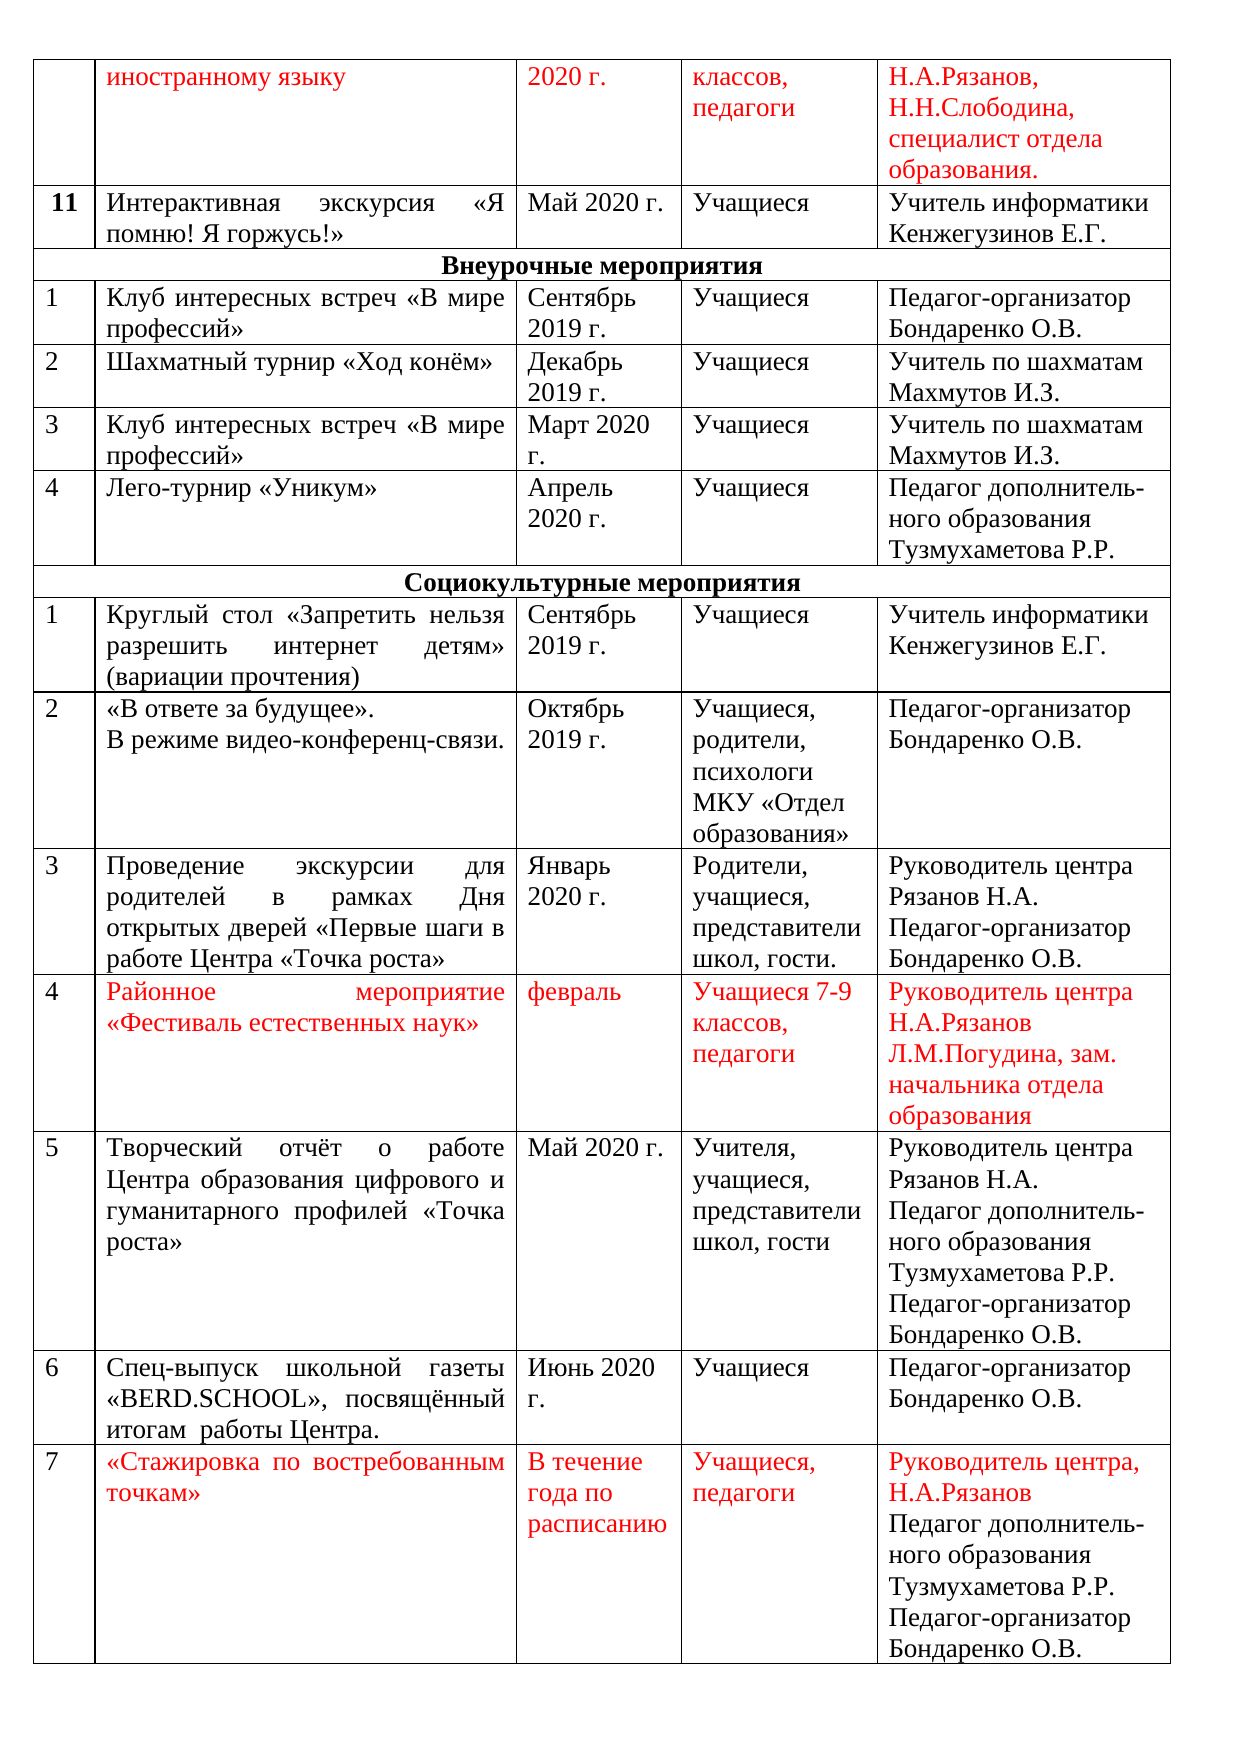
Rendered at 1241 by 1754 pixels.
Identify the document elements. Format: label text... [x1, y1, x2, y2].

table_cell 1 [34, 281, 94, 343]
table_cell 7 [34, 1445, 94, 1663]
table_cell Учащиеся [682, 1351, 877, 1444]
table_cell 1 [34, 598, 94, 691]
table_cell Спец-выпуск школьной газеты «BERD.SCHOOL», посвящённый итогам работы Центра. [96, 1351, 516, 1444]
table_cell Социокультурные мероприятия [34, 566, 1170, 597]
table_cell Учащиеся [682, 345, 877, 407]
table_cell Проведение экскурсии для родителей в рамках Дня открытых дверей «Первые шаги в работе Центра «Точка роста» [96, 849, 516, 974]
table_cell 3 [34, 408, 94, 470]
table_cell Руководитель центра Рязанов Н.А. Педагог-организатор Бондаренко О.В. [878, 849, 1170, 974]
table_cell 4 [34, 975, 94, 1131]
table_cell Внеурочные мероприятия [34, 249, 1170, 280]
table_cell Родители, учащиеся, представители школ, гости. [682, 849, 877, 974]
table_cell Учитель по шахматам Махмутов И.З. [878, 345, 1170, 407]
table_cell Май 2020 г. [517, 1132, 681, 1349]
table_cell 3 [34, 849, 94, 974]
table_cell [682, 60, 877, 185]
table_cell В течение года по расписанию [517, 1445, 681, 1663]
table_cell Сентябрь 2019 г. [517, 281, 681, 343]
table_cell Май 2020 г. [517, 186, 681, 248]
table_cell 11 [34, 186, 94, 248]
table_cell Круглый стол «Запретить нельзя разрешить интернет детям» (вариации прочтения) [96, 598, 516, 691]
table_cell 10 [34, 60, 94, 185]
table_cell Учащиеся, педагоги [682, 1445, 877, 1663]
table_cell Учащиеся [682, 281, 877, 343]
table_cell Педагог дополнитель-ного образования Тузмухаметова Р.Р. [878, 471, 1170, 565]
table_cell Сентябрь 2019 г. [517, 598, 681, 691]
table_cell Педагог-организатор Бондаренко О.В. [878, 281, 1170, 343]
table_cell Лего-турнир «Уникум» [96, 471, 516, 565]
table_cell Учащиеся [682, 598, 877, 691]
table_cell Учащиеся 7-9 классов, педагоги [682, 975, 877, 1131]
table_cell Март 2020 г. [517, 408, 681, 470]
table_cell 2 [34, 693, 94, 848]
table_cell Клуб интересных встреч «В мире профессий» [96, 281, 516, 343]
table_cell 5 [34, 1132, 94, 1349]
table_cell Педагог-организатор Бондаренко О.В. [878, 693, 1170, 848]
table_cell «Стажировка по востребованным точкам» [96, 1445, 516, 1663]
table_cell «В ответе за будущее». В режиме видео-конференц-связи. [96, 693, 516, 848]
table_cell Декабрь 2019 г. [517, 345, 681, 407]
table_cell Июнь 2020 г. [517, 1351, 681, 1444]
table_cell Творческий отчёт о работе Центра образования цифрового и гуманитарного профилей «Точка роста» [96, 1132, 516, 1349]
table_cell Учитель информатики Кенжегузинов Е.Г. [878, 186, 1170, 248]
table_cell Руководитель центра Рязанов Н.А. Педагог дополнитель-ного образования Тузмухаметова Р.Р. Педагог-организатор Бондаренко О.В. [878, 1132, 1170, 1349]
table_cell Руководитель центра, Н.А.Рязанов Педагог дополнитель-ного образования Тузмухаметова Р.Р. Педагог-организатор Бондаренко О.В. [878, 1445, 1170, 1663]
table_cell 2 [34, 345, 94, 407]
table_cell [96, 60, 516, 185]
table_cell Учащиеся [682, 471, 877, 565]
table_cell Районное мероприятие «Фестиваль естественных наук» [96, 975, 516, 1131]
table_cell Интерактивная экскурсия «Я помню! Я горжусь!» [96, 186, 516, 248]
table_cell февраль [517, 975, 681, 1131]
table_cell 6 [34, 1351, 94, 1444]
table_cell Октябрь 2019 г. [517, 693, 681, 848]
table_cell Учащиеся, родители, психологи МКУ «Отдел образования» [682, 693, 877, 848]
table_cell Апрель 2020 г. [517, 471, 681, 565]
table_cell Учитель по шахматам Махмутов И.З. [878, 408, 1170, 470]
table_cell Педагог-организатор Бондаренко О.В. [878, 1351, 1170, 1444]
table_cell Учащиеся [682, 408, 877, 470]
table_cell Шахматный турнир «Ход конём» [96, 345, 516, 407]
table_cell Учителя, учащиеся, представители школ, гости [682, 1132, 877, 1349]
table_cell Руководитель центра Н.А.Рязанов Л.М.Погудина, зам. начальника отдела образования [878, 975, 1170, 1131]
table_cell Учитель информатики Кенжегузинов Е.Г. [878, 598, 1170, 691]
table_cell Учащиеся [682, 186, 877, 248]
table_cell 4 [34, 471, 94, 565]
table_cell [878, 60, 1170, 185]
table_cell Клуб интересных встреч «В мире профессий» [96, 408, 516, 470]
table_cell Апрель 2020 г. [517, 60, 681, 185]
table_cell Январь 2020 г. [517, 849, 681, 974]
